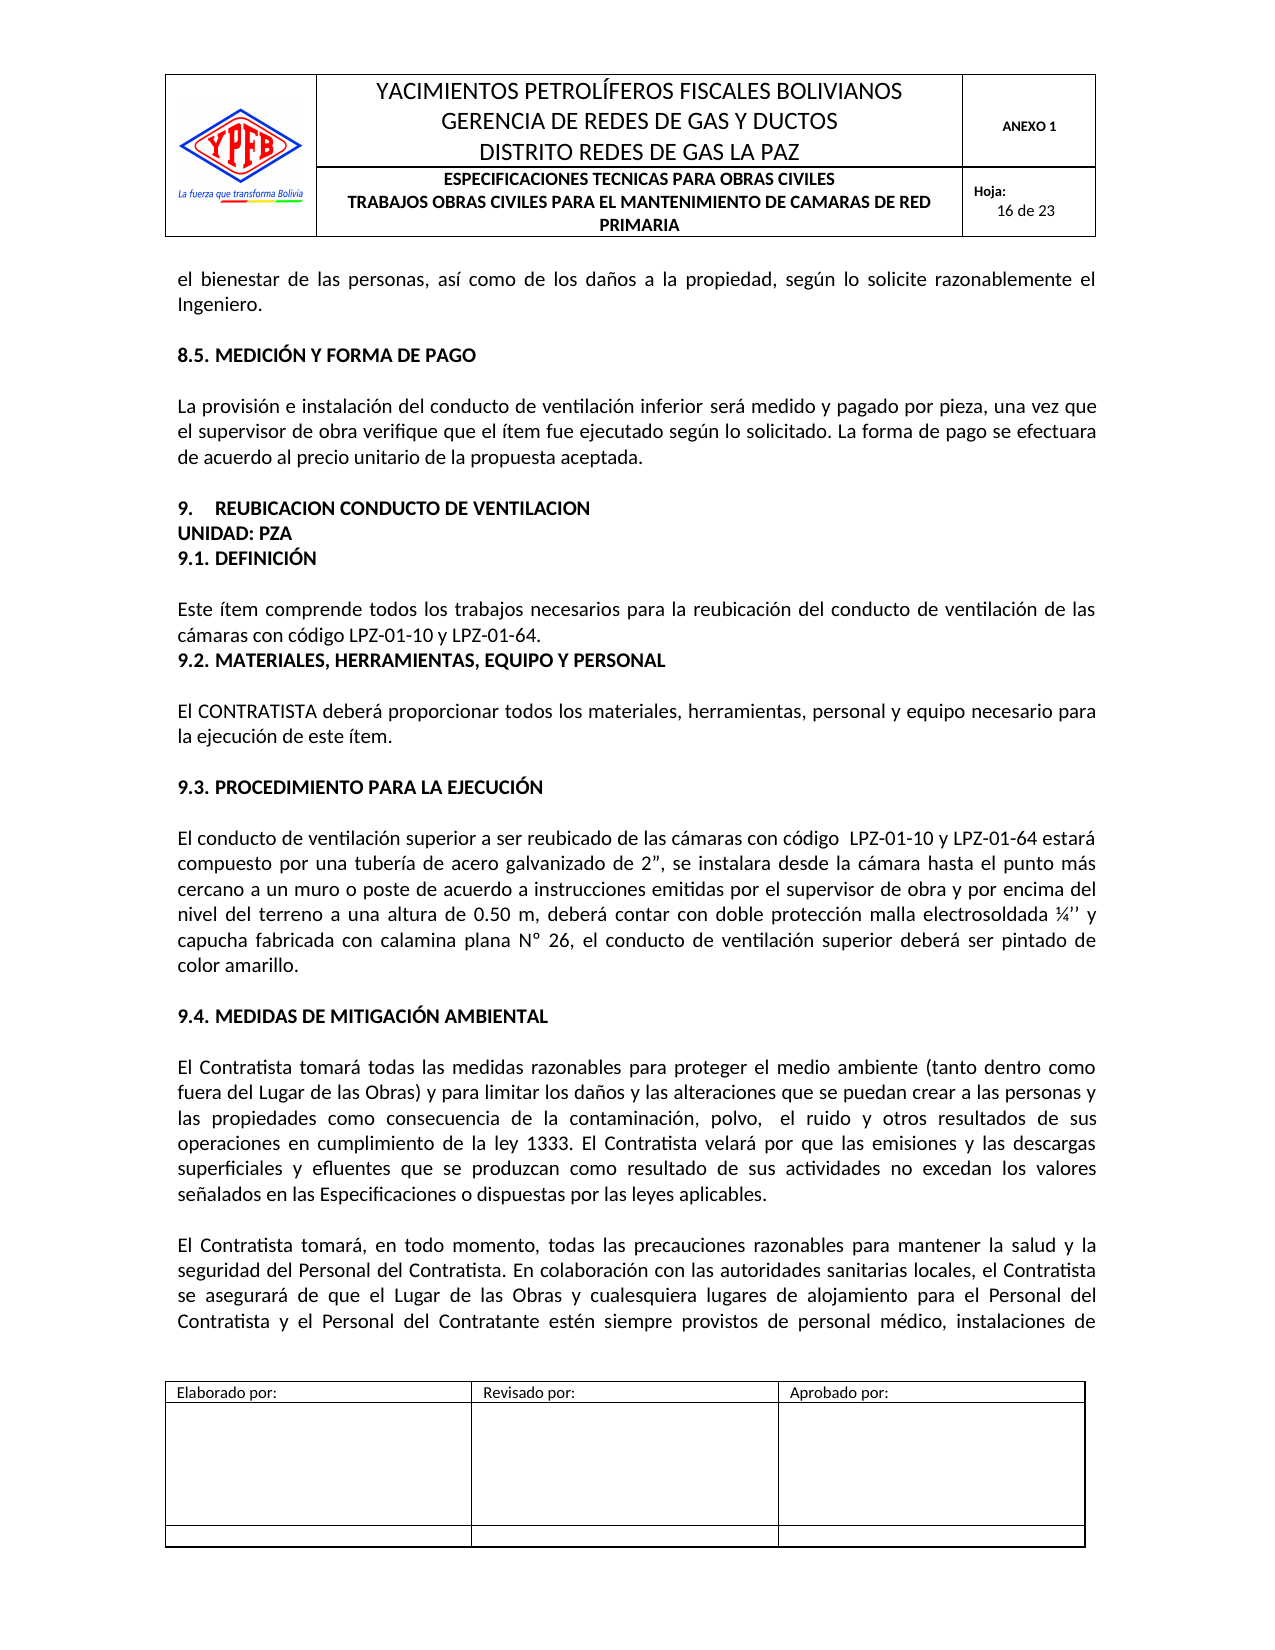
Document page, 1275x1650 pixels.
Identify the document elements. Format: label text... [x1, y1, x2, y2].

list MEDIDAS DE MITIGACIÓN AMBIENTAL [177, 1003, 1098, 1028]
text El conducto de ventilación superior a ser reubicado de las cámaras con código LPZ-01-10 y LPZ-01-64 estará compuesto por una tubería de acero galvanizado de 2”, se instalara desde la cámara hasta el punto más cercano a un muro o poste de acuerdo a instrucciones emitidas por el supervisor de obra y por encima del nivel del terreno a una altura de 0.50 m, deberá contar con doble protección malla electrosoldada ¼’’ y capucha fabricada con calamina plana Nº 26, el conducto de ventilación superior deberá ser pintado de color amarillo. [177, 825, 1098, 978]
text Este ítem comprende todos los trabajos necesarios para la reubicación del conducto de ventilación de las cámaras con código LPZ-01-10 y LPZ-01-64. [177, 596, 1098, 647]
text El CONTRATISTA deberá proporcionar todos los materiales, herramientas, personal y equipo necesario para la ejecución de este ítem. [177, 698, 1098, 749]
list DEFINICIÓN [177, 546, 1098, 571]
text La provisión e instalación del conducto de ventilación inferior será medido y pagado por pieza, una vez que el supervisor de obra verifique que el ítem fue ejecutado según lo solicitado. La forma de pago se efectuara de acuerdo al precio unitario de la propuesta aceptada. [177, 393, 1098, 469]
text UNIDAD: PZA [177, 520, 1098, 546]
text El Contratista tomará todas las medidas razonables para proteger el medio ambiente (tanto dentro como fuera del Lugar de las Obras) y para limitar los daños y las alteraciones que se puedan crear a las personas y las propiedades como consecuencia de la contaminación, polvo, el ruido y otros resultados de sus operaciones en cumplimiento de la ley 1333. El Contratista velará por que las emisiones y las descargas superficiales y efluentes que se produzcan como resultado de sus actividades no excedan los valores señalados en las Especificaciones o dispuestas por las leyes aplicables. [177, 1054, 1098, 1206]
list REUBICACION CONDUCTO DE VENTILACION [177, 495, 1098, 520]
list PROCEDIMIENTO PARA LA EJECUCIÓN [177, 774, 1098, 800]
list MEDICIÓN Y FORMA DE PAGO [177, 342, 1098, 368]
picture [176, 103, 304, 208]
list MATERIALES, HERRAMIENTAS, EQUIPO Y PERSONAL [177, 647, 1098, 673]
